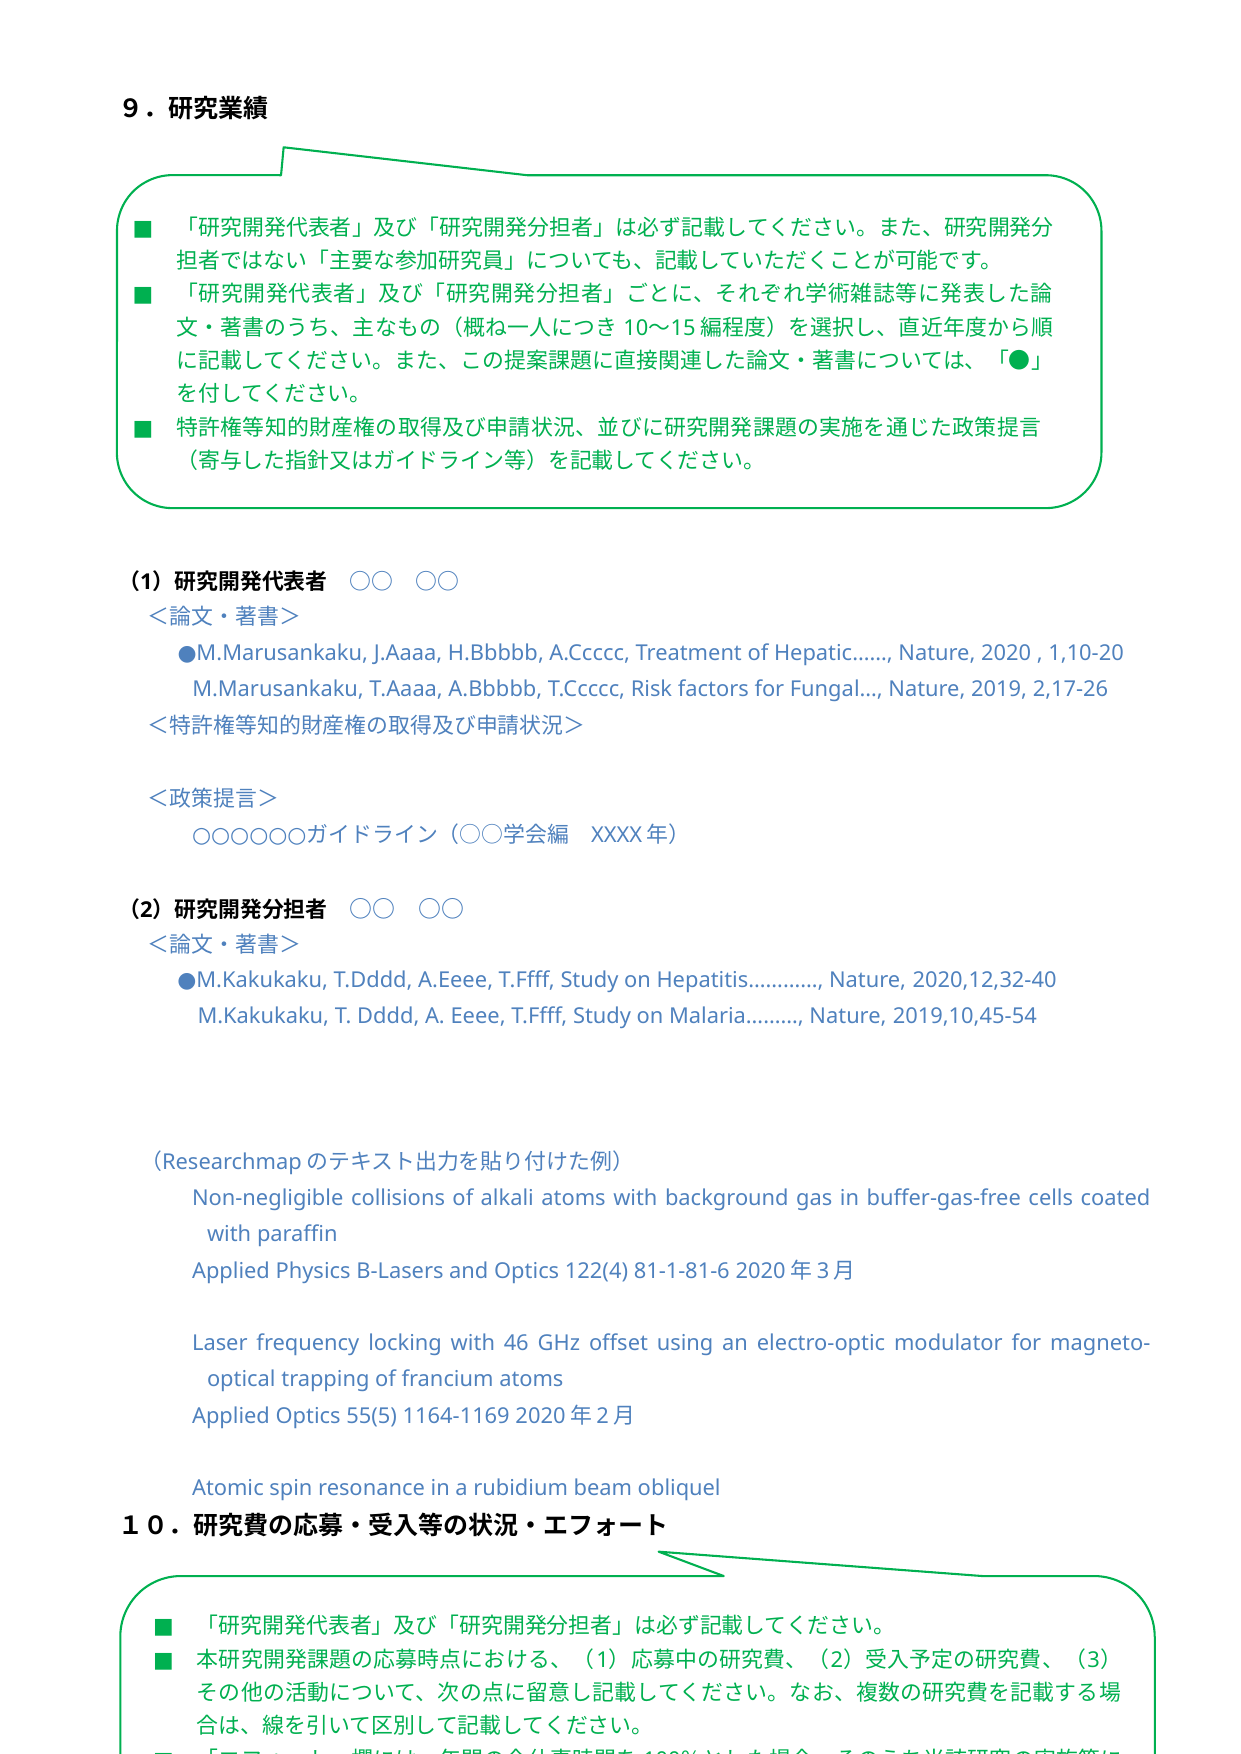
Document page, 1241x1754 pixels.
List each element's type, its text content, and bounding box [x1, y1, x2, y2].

text ●M.Kakukaku, T.Dddd, A.Eeee, T.Ffff, Study on Hepatitis…………, Nature, 2020,12,32-40 [148, 961, 1152, 997]
text （Researchmapのテキスト出力を貼り付けた例） [118, 1142, 1152, 1178]
text Applied Optics 55(5) 1164-1169 2020年2月 [192, 1396, 1152, 1432]
text ●M.Marusankaku, J.Aaaa, H.Bbbbb, A.Ccccc, Treatment of Hepatic……, Nature, 2020 , 1,10-20 [177, 633, 1152, 669]
text ＜特許権等知的財産権の取得及び申請状況＞ [148, 706, 1152, 742]
subtitle （1）研究開発代表者 ○○ ○○ [118, 559, 1152, 597]
text ＜政策提言＞ [148, 778, 1152, 814]
text ＜論文・著書＞ [148, 924, 1152, 961]
text Applied Physics B-Lasers and Optics 122(4) 81-1-81-6 2020年3月 [192, 1251, 1152, 1287]
text ○○○○○○ガイドライン（○○学会編 XXXX年） [192, 814, 1152, 851]
text ＜論文・著書＞ [148, 597, 1152, 633]
text M.Marusankaku, T.Aaaa, A.Bbbbb, T.Ccccc, Risk factors for Fungal…, Nature, 2019, 2,17-26 [192, 669, 1152, 706]
text Non-negligible collisions of alkali atoms with background gas in buffer-gas-free cells coated with paraffin [192, 1178, 1152, 1251]
subtitle １０．研究費の応募・受入等の状況・エフォート [118, 1504, 1152, 1542]
text M.Kakukaku, T. Dddd, A. Eeee, T.Ffff, Study on Malaria………, Nature, 2019,10,45-54 [153, 997, 1152, 1033]
text Laser frequency locking with 46 GHz offset using an electro-optic modulator for magneto-optical trapping of francium atoms [192, 1323, 1152, 1396]
subtitle ９．研究業績 [118, 87, 1152, 124]
text Atomic spin resonance in a rubidium beam obliquel [192, 1468, 1152, 1504]
subtitle （2）研究開発分担者 ○○ ○○ [118, 887, 1152, 924]
